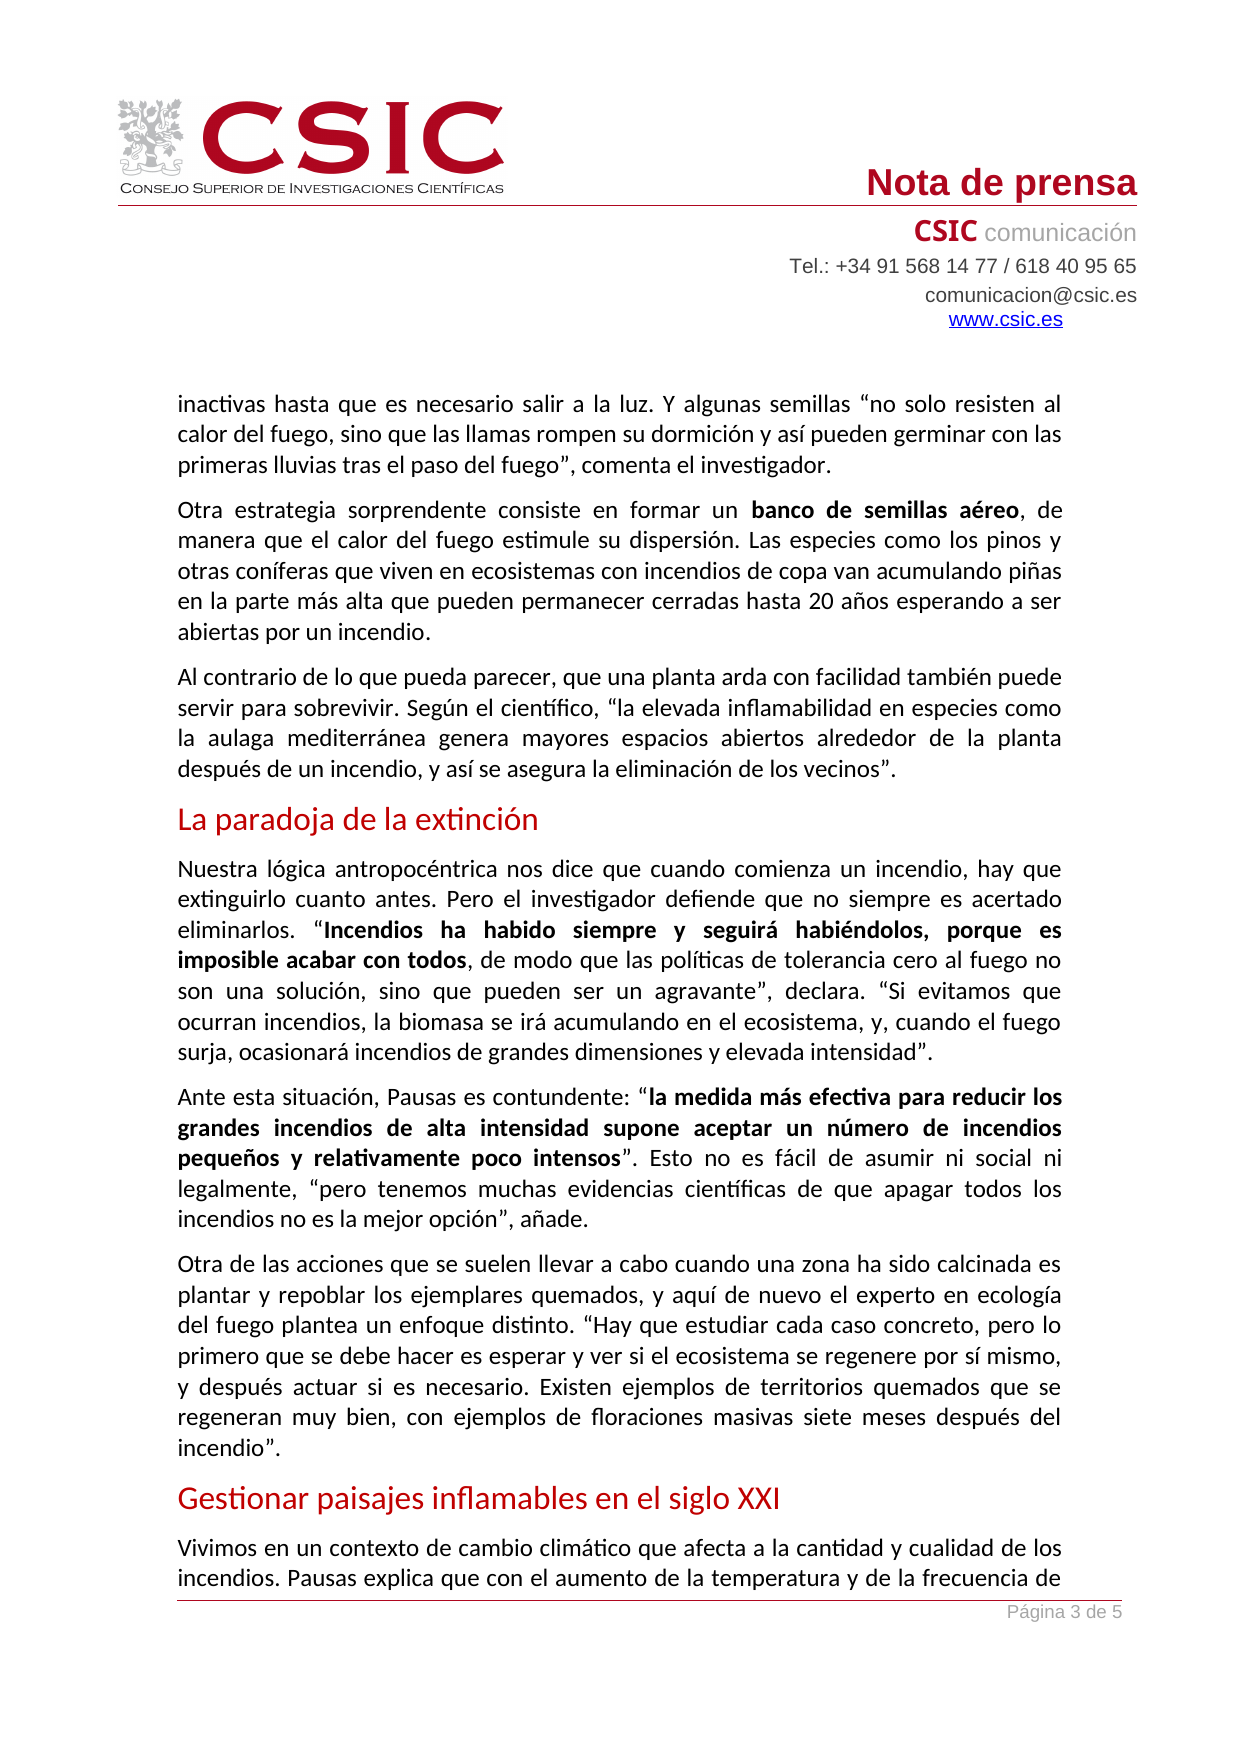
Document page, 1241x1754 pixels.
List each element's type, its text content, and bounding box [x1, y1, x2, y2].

text Otra de las acciones que se suelen llevar a cabo cuando una zona ha sido calcinada es plantar y repoblar los ejemplares quemados, y aquí de nuevo el experto en ecología del fuego plantea un enfoque distinto. “Hay que estudiar cada caso concreto, pero lo primero que se debe hacer es esperar y ver si el ecosistema se regenere por sí mismo, y después actuar si es necesario. Existen ejemplos de territorios quemados que se regeneran muy bien, con ejemplos de floraciones masivas siete meses después del incendio”. [177, 1248, 1063, 1462]
text Gestionar paisajes inflamables en el siglo XXI [177, 1477, 1063, 1517]
text Nuestra lógica antropocéntrica nos dice que cuando comienza un incendio, hay que extinguirlo cuanto antes. Pero el investigador defiende que no siempre es acertado eliminarlos. “Incendios ha habido siempre y seguirá habiéndolos, porque es imposible acabar con todos, de modo que las políticas de tolerancia cero al fuego no son una solución, sino que pueden ser un agravante”, declara. “Si evitamos que ocurran incendios, la biomasa se irá acumulando en el ecosistema, y, cuando el fuego surja, ocasionará incendios de grandes dimensiones y elevada intensidad”. [177, 853, 1063, 1067]
text Otra estrategia sorprendente consiste en formar un banco de semillas aéreo, de manera que el calor del fuego estimule su dispersión. Las especies como los pinos y otras coníferas que viven en ecosistemas con incendios de copa van acumulando piñas en la parte más alta que pueden permanecer cerradas hasta 20 años esperando a ser abiertas por un incendio. [177, 494, 1063, 647]
text Al contrario de lo que pueda parecer, que una planta arda con facilidad también puede servir para sobrevivir. Según el científico, “la elevada inflamabilidad en especies como la aulaga mediterránea genera mayores espacios abiertos alrededor de la planta después de un incendio, y así se asegura la eliminación de los vecinos”. [177, 661, 1063, 783]
picture [110, 1580, 999, 1639]
text Ante esta situación, Pausas es contundente: “la medida más efectiva para reducir los grandes incendios de alta intensidad supone aceptar un número de incendios pequeños y relativamente poco intensos”. Esto no es fácil de asumir ni social ni legalmente, “pero tenemos muchas evidencias científicas de que apagar todos los incendios no es la mejor opción”, añade. [177, 1081, 1063, 1234]
picture [115, 96, 508, 198]
text La paradoja de la extinción [177, 798, 1063, 838]
